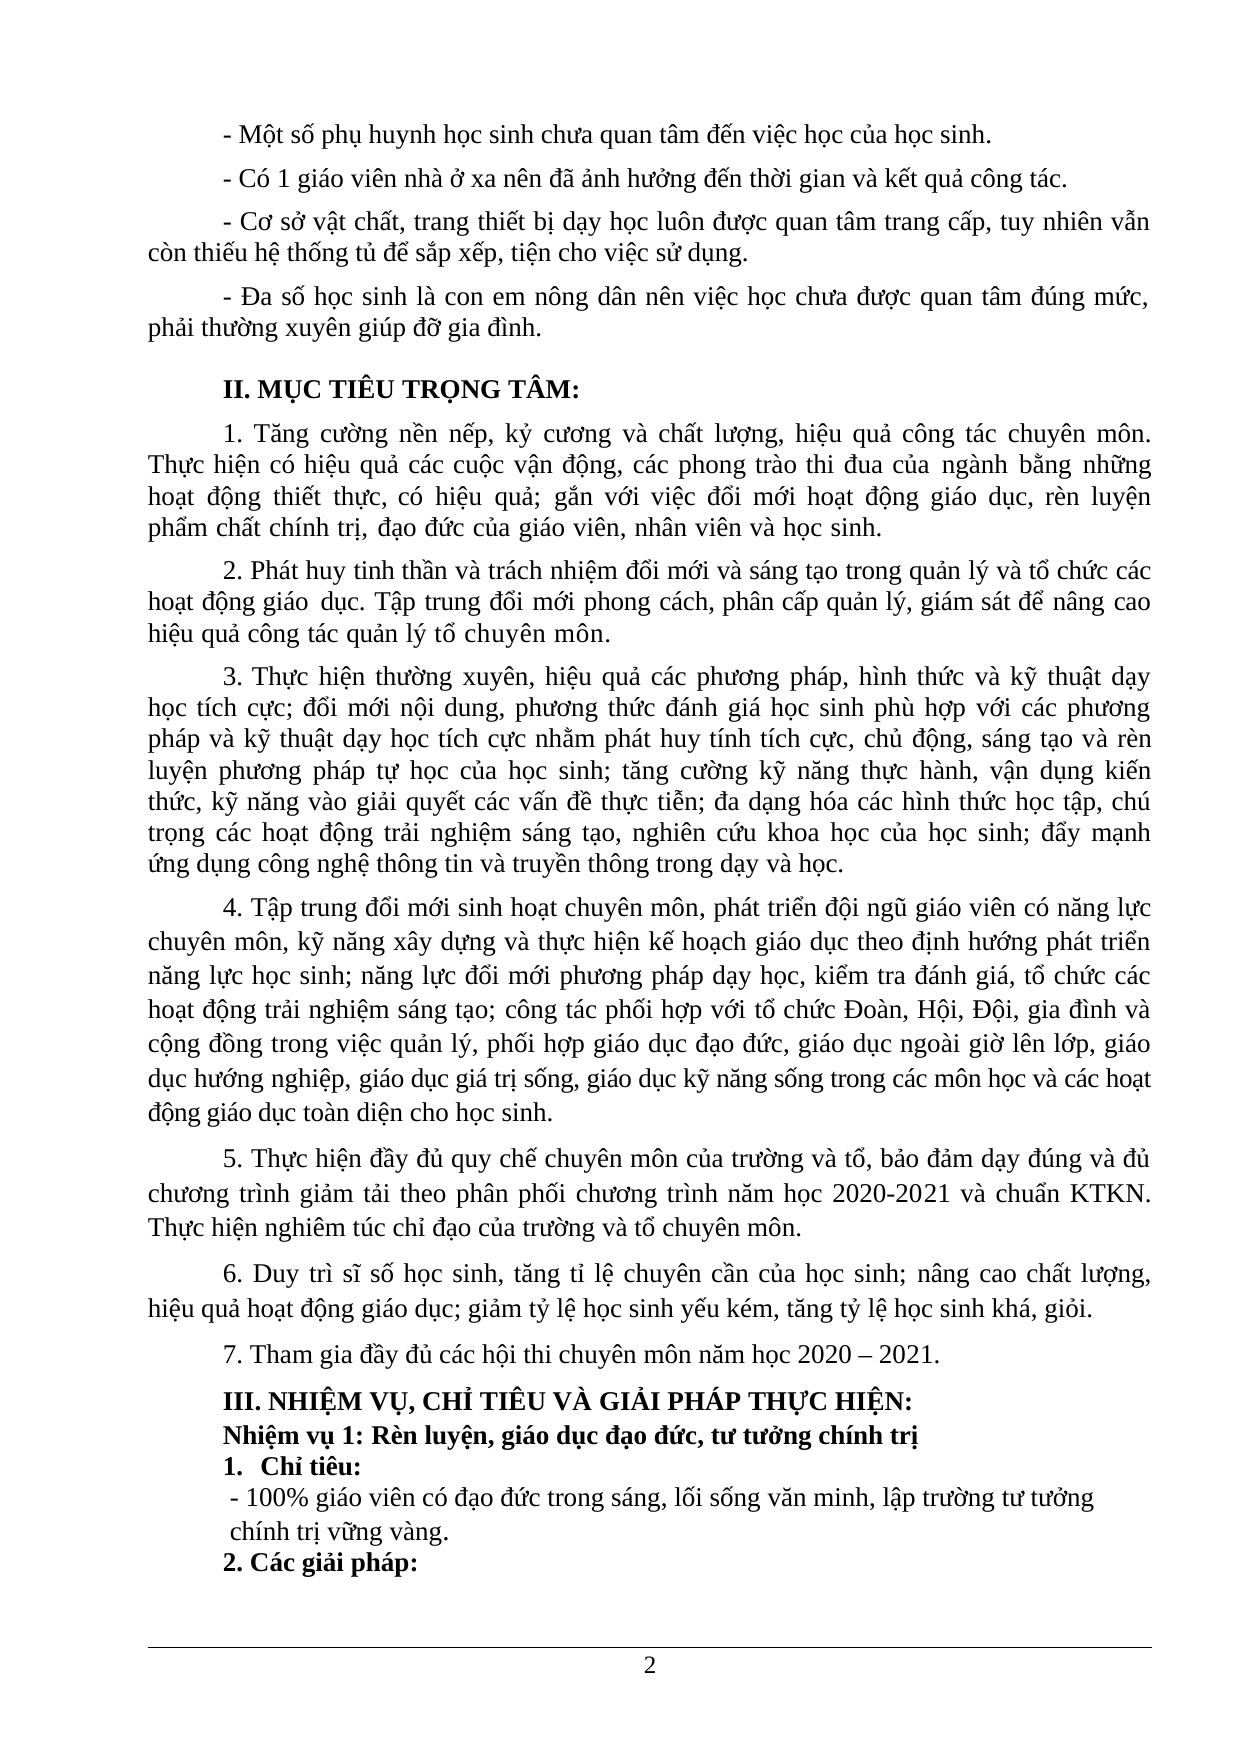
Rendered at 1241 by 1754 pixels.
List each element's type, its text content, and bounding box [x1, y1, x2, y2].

list Chỉ tiêu: [223, 1450, 1152, 1481]
text 7. Tham gia đầy đủ các hội thi chuyên môn năm học 2020 – 2021. [148, 1338, 1152, 1369]
text - Một số phụ huynh học sinh chưa quan tâm đến việc học của học sinh. [148, 118, 1152, 149]
text - 100% giáo viên có đạo đức trong sáng, lối sống văn minh, lập trường tư tưởng chính trị vững vàng. [229, 1481, 1152, 1546]
text - Cơ sở vật chất, trang thiết bị dạy học luôn được quan tâm trang cấp, tuy nhiên vẫn còn thiếu hệ thống tủ để sắp xếp, tiện cho việc sử dụng. [148, 205, 1152, 268]
text - Đa số học sinh là con em nông dân nên việc học chưa được quan tâm đúng mức, phải thường xuyên giúp đỡ gia đình. [148, 280, 1152, 342]
text 6. Duy trì sĩ số học sinh, tăng tỉ lệ chuyên cần của học sinh; nâng cao chất lượng, hiệu quả hoạt động giáo dục; giảm tỷ lệ học sinh yếu kém, tăng tỷ lệ học sinh khá, giỏi. [148, 1257, 1152, 1323]
text 4. Tập trung đổi mới sinh hoạt chuyên môn, phát triển đội ngũ giáo viên có năng lực chuyên môn, kỹ năng xây dựng và thực hiện kế hoạch giáo dục theo định hướng phát triển năng lực học sinh; năng lực đổi mới phương pháp dạy học, kiểm tra đánh giá, tổ chức các hoạt động trải nghiệm sáng tạo; công tác phối hợp với tổ chức Đoàn, Hội, Đội, gia đình và cộng đồng trong việc quản lý, phối hợp giáo dục đạo đức, giáo dục ngoài giờ lên lớp, giáo dục hướng nghiệp, giáo dục giá trị sống, giáo dục kỹ năng sống trong các môn học và các hoạt động giáo dục toàn diện cho học sinh. [148, 891, 1152, 1127]
text III. NHIỆM VỤ, CHỈ TIÊU VÀ GIẢI PHÁP THỰC HIỆN: [148, 1385, 1152, 1416]
text II. MỤC TIÊU TRỌNG TÂM: [148, 374, 1152, 405]
text 3. Thực hiện thường xuyên, hiệu quả các phương pháp, hình thức và kỹ thuật dạy học tích cực; đổi mới nội dung, phương thức đánh giá học sinh phù hợp với các phương pháp và kỹ thuật dạy học tích cực nhằm phát huy tính tích cực, chủ động, sáng tạo và rèn luyện phương pháp tự học của học sinh; tăng cường kỹ năng thực hành, vận dụng kiến thức, kỹ năng vào giải quyết các vấn đề thực tiễn; đa dạng hóa các hình thức học tập, chú trọng các hoạt động trải nghiệm sáng tạo, nghiên cứu khoa học của học sinh; đẩy mạnh ứng dụng công nghệ thông tin và truyền thông trong dạy và học. [148, 660, 1152, 878]
text Nhiệm vụ 1: Rèn luyện, giáo dục đạo đức, tư tưởng chính trị [148, 1419, 1152, 1450]
text 2. Phát huy tinh thần và trách nhiệm đổi mới và sáng tạo trong quản lý và tổ chức các hoạt động giáo dục. Tập trung đổi mới phong cách, phân cấp quản lý, giám sát để nâng cao hiệu quả công tác quản lý tổ chuyên môn. [148, 554, 1152, 648]
text 5. Thực hiện đầy đủ quy chế chuyên môn của trường và tổ, bảo đảm dạy đúng và đủ chương trình giảm tải theo phân phối chương trình năm học 2020-2021 và chuẩn KTKN. Thực hiện nghiêm túc chỉ đạo của trường và tổ chuyên môn. [148, 1142, 1152, 1242]
text - Có 1 giáo viên nhà ở xa nên đã ảnh hưởng đến thời gian và kết quả công tác. [148, 162, 1152, 193]
text 2. Các giải pháp: [148, 1546, 1152, 1577]
text 1. Tăng cường nền nếp, kỷ cương và chất lượng, hiệu quả công tác chuyên môn. Thực hiện có hiệu quả các cuộc vận động, các phong trào thi đua của ngành bằng những hoạt động thiết thực, có hiệu quả; gắn với việc đổi mới hoạt động giáo dục, rèn luyện phẩm chất chính trị, đạo đức của giáo viên, nhân viên và học sinh. [148, 417, 1152, 542]
